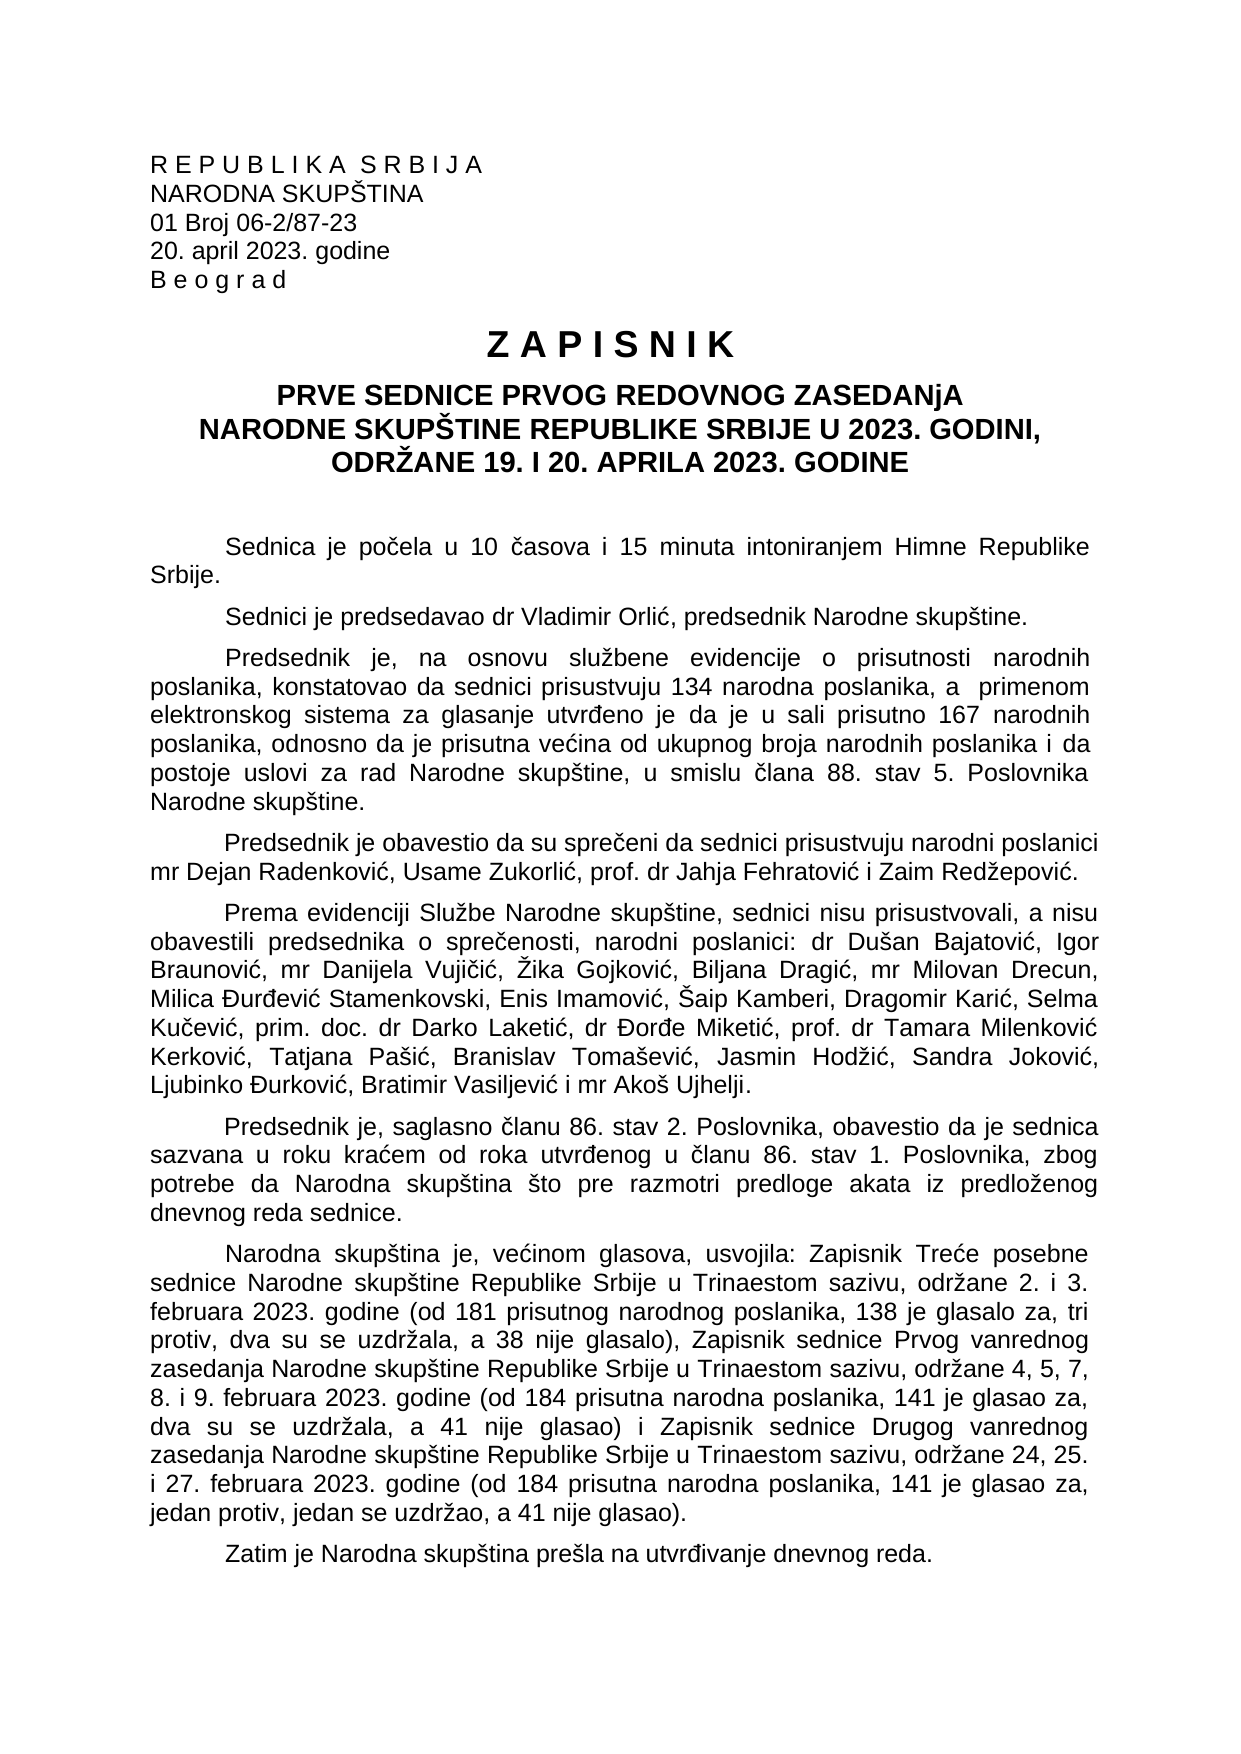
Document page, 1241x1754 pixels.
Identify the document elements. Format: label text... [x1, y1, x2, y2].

text PRVE SEDNICE PRVOG REDOVNOG ZASEDANjA [150, 378, 1090, 412]
text 20. april 2023. godine [150, 236, 1071, 265]
text R E P U B L I K A S R B I J A [150, 150, 1087, 179]
text Sednica je počela u 10 časova i 15 minuta intoniranjem Himne Republike Srbije. [150, 532, 1090, 589]
text Prema evidenciji Službe Narodne skupštine, sednici nisu prisustvovali, a nisu obavestili predsednika o sprečenosti, narodni poslanici: dr Dušan Bajatović, Igor Braunović, mr Danijela Vujičić, Žika Gojković, Biljana Dragić, mr Milovan Drecun, Milica Đurđević Stamenkovski, Enis Imamović, Šaip Kamberi, Dragomir Karić, Selma Kučević, prim. doc. dr Darko Laketić, dr Đorđe Miketić, prof. dr Tamara Milenković Kerković, Tatjana Pašić, Branislav Tomašević, Jasmin Hodžić, Sandra Joković, Ljubinko Đurković, Bratimir Vasiljević i mr Akoš Ujhelji. [150, 898, 1099, 1099]
text Zatim je Narodna skupština prešla na utvrđivanje dnevnog reda. [150, 1539, 1090, 1568]
text Sednici je predsedavao dr Vladimir Orlić, predsednik Narodne skupštine. [150, 602, 1090, 631]
text B e o g r a d [150, 265, 1071, 294]
text Predsednik je, saglasno članu 86. stav 2. Poslovnika, obavestio da je sednica sazvana u roku kraćem od roka utvrđenog u članu 86. stav 1. Poslovnika, zbog potrebe da Narodna skupština što pre razmotri predloge akata iz predloženog dnevnog reda sednice. [150, 1112, 1099, 1227]
text Predsednik je obavestio da su sprečeni da sednici prisustvuju narodni poslanici mr Dejan Radenković, Usame Zukorlić, prof. dr Jahja Fehratović i Zaim Redžepović. [150, 828, 1099, 886]
text ODRŽANE 19. I 20. APRILA 2023. GODINE [150, 445, 1090, 479]
text NARODNE SKUPŠTINE REPUBLIKE SRBIJE U 2023. GODINI, [150, 412, 1090, 445]
text Narodna skupština je, većinom glasova, usvojila: Zapisnik Treće posebne sednice Narodne skupštine Republike Srbije u Trinaestom sazivu, održane 2. i 3. februara 2023. godine (od 181 prisutnog narodnog poslanika, 138 je glasalo za, tri protiv, dva su se uzdržala, a 38 nije glasalo), Zapisnik sednice Prvog vanrednog zasedanja Narodne skupštine Republike Srbije u Trinaestom sazivu, održane 4, 5, 7, 8. i 9. februara 2023. godine (od 184 prisutna narodna poslanika, 141 je glasao za, dva su se uzdržala, a 41 nije glasao) i Zapisnik sednice Drugog vanrednog zasedanja Narodne skupštine Republike Srbije u Trinaestom sazivu, održane 24, 25. i 27. februara 2023. godine (od 184 prisutna narodna poslanika, 141 je glasao za, jedan protiv, jedan se uzdržao, a 41 nije glasao). [150, 1239, 1090, 1527]
text NARODNA SKUPŠTINA [150, 179, 1071, 207]
text 01 Broj 06-2/87-23 [150, 207, 1071, 236]
text Z A P I S N I K [150, 322, 1071, 366]
text Predsednik je, na osnovu službene evidencije o prisutnosti narodnih poslanika, konstatovao da sednici prisustvuju 134 narodna poslanika, a primenom elektronskog sistema za glasanje utvrđeno je da je u sali prisutno 167 narodnih poslanika, odnosno da je prisutna većina od ukupnog broja narodnih poslanika i da postoje uslovi za rad Narodne skupštine, u smislu člana 88. stav 5. Poslovnika Narodne skupštine. [150, 643, 1090, 816]
